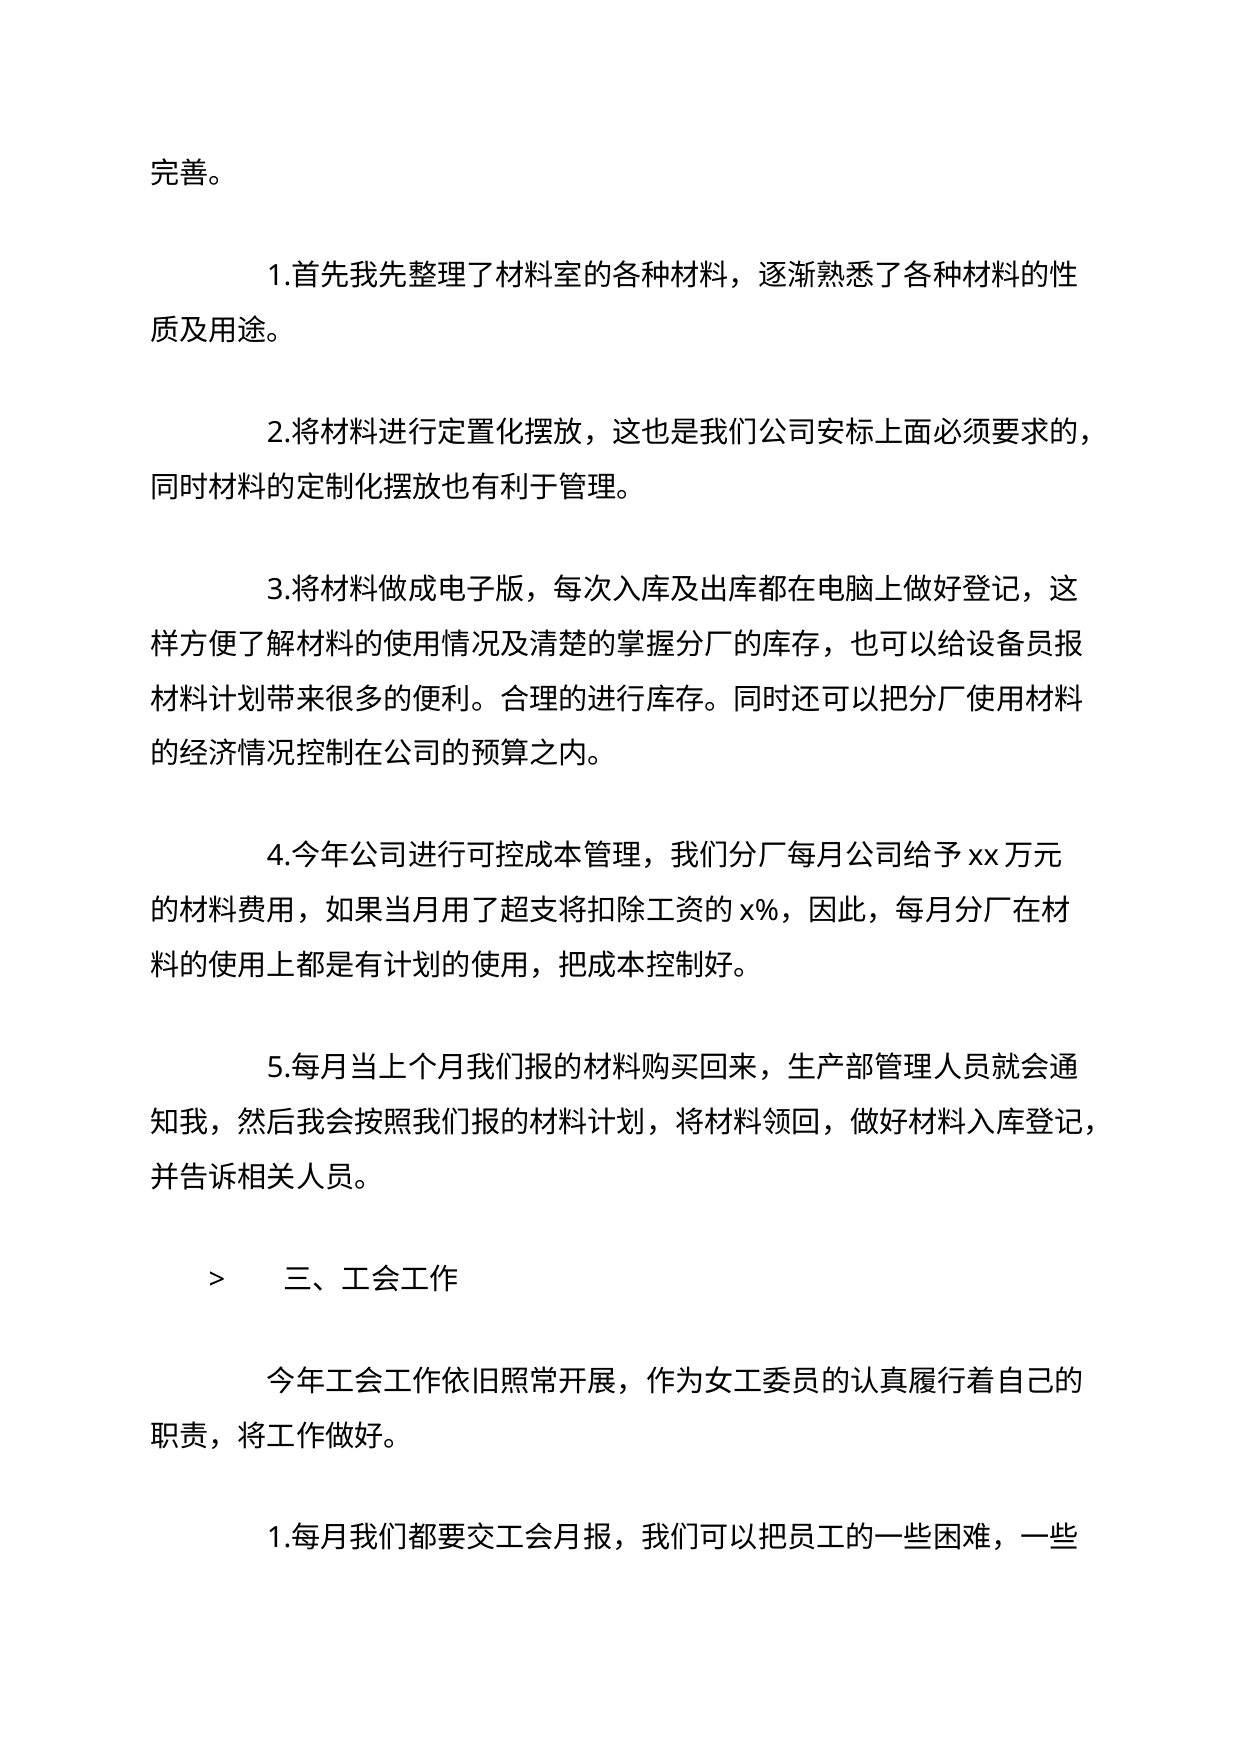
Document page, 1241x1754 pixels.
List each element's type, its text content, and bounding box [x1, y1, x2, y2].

text > 三、工会工作 [150, 1255, 1090, 1298]
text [150, 1514, 1090, 1556]
text 今年工会工作依旧照常开展，作为女工委员的认真履行着自己的职责，将工作做好。 [150, 1357, 1090, 1454]
text 4.今年公司进行可控成本管理，我们分厂每月公司给予xx万元的材料费用，如果当月用了超支将扣除工资的x%，因此，每月分厂在材料的使用上都是有计划的使用，把成本控制好。 [150, 832, 1090, 984]
text 5.每月当上个月我们报的材料购买回来，生产部管理人员就会通知我，然后我会按照我们报的材料计划，将材料领回，做好材料入库登记，并告诉相关人员。 [150, 1044, 1090, 1196]
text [150, 150, 1090, 192]
text 2.将材料进行定置化摆放，这也是我们公司安标上面必须要求的，同时材料的定制化摆放也有利于管理。 [150, 408, 1090, 506]
text 1.首先我先整理了材料室的各种材料，逐渐熟悉了各种材料的性质及用途。 [150, 252, 1090, 349]
text 3.将材料做成电子版，每次入库及出库都在电脑上做好登记，这样方便了解材料的使用情况及清楚的掌握分厂的库存，也可以给设备员报材料计划带来很多的便利。合理的进行库存。同时还可以把分厂使用材料的经济情况控制在公司的预算之内。 [150, 565, 1090, 772]
